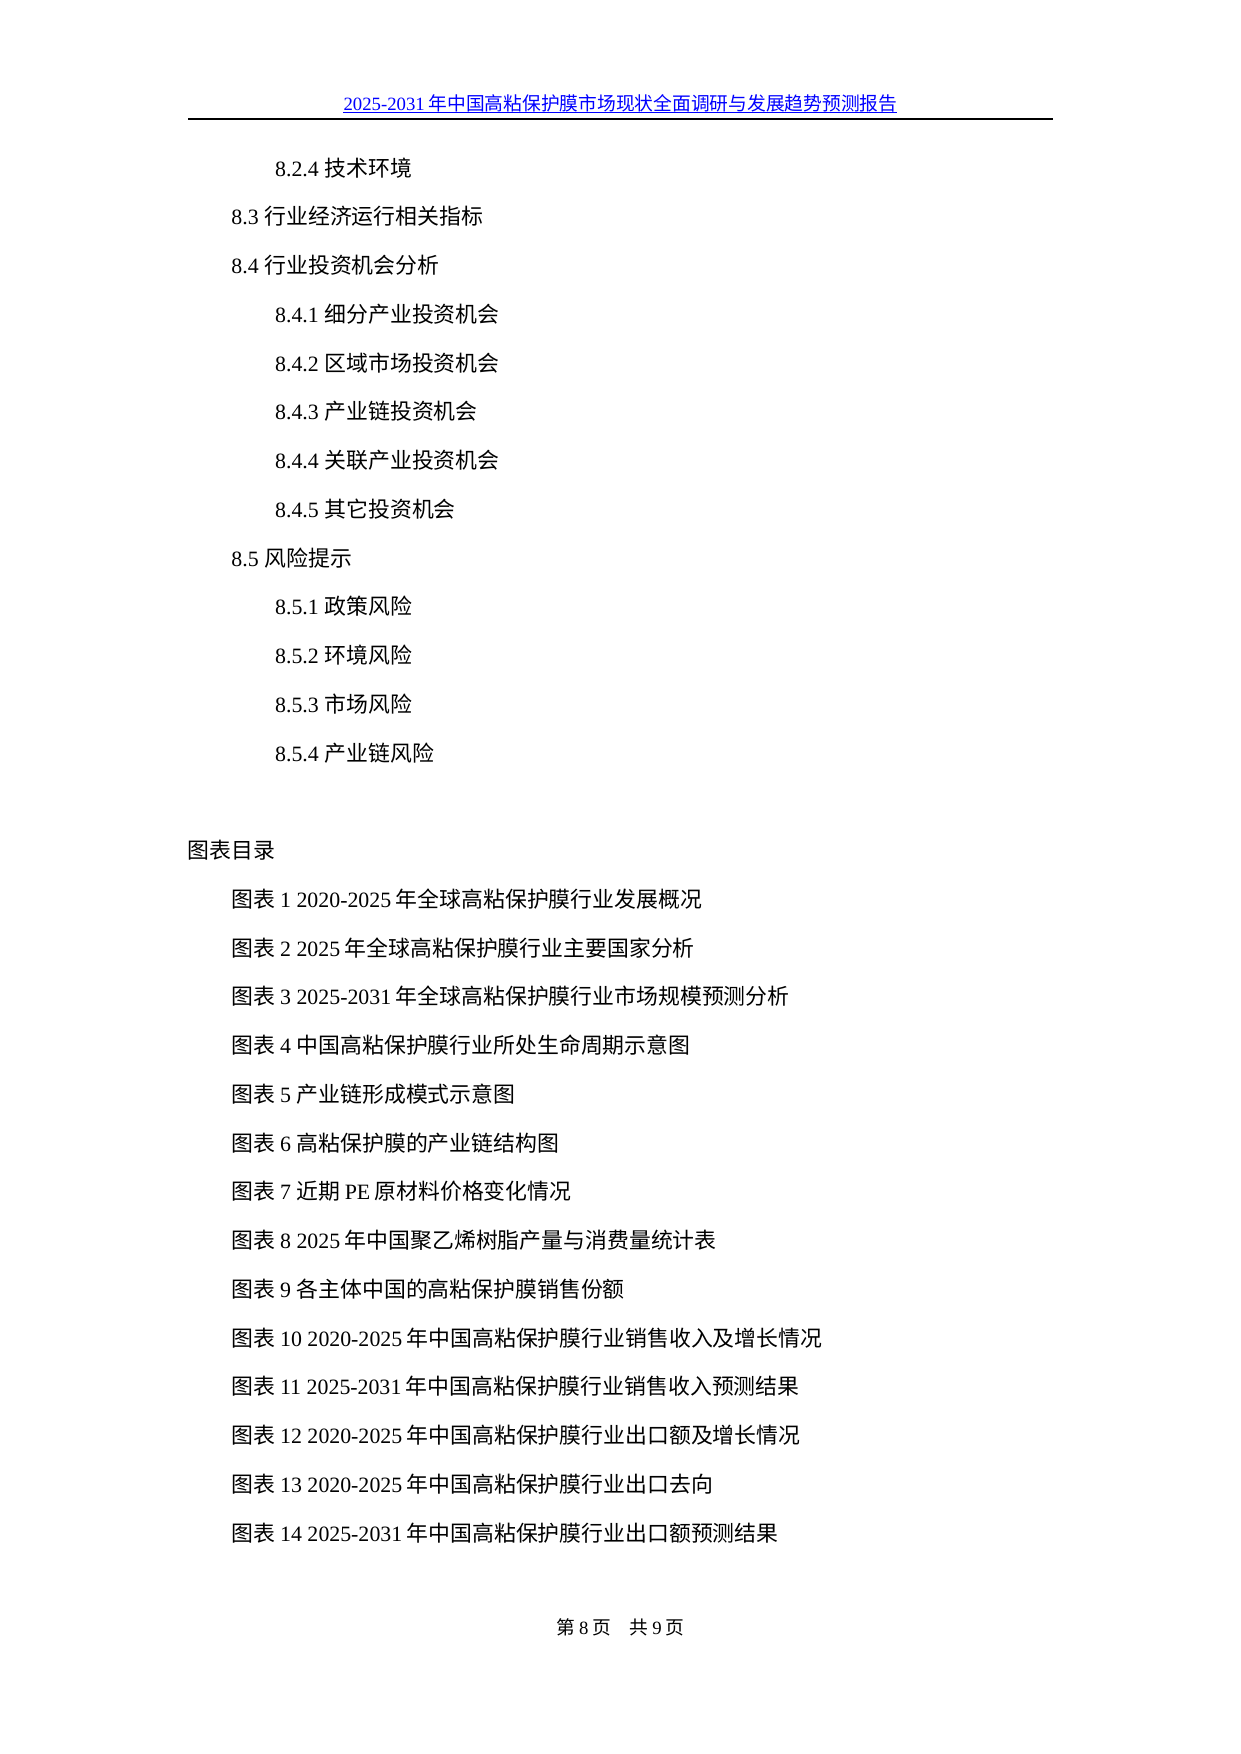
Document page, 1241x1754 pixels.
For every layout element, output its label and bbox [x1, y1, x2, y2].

text [187, 150, 1053, 1548]
